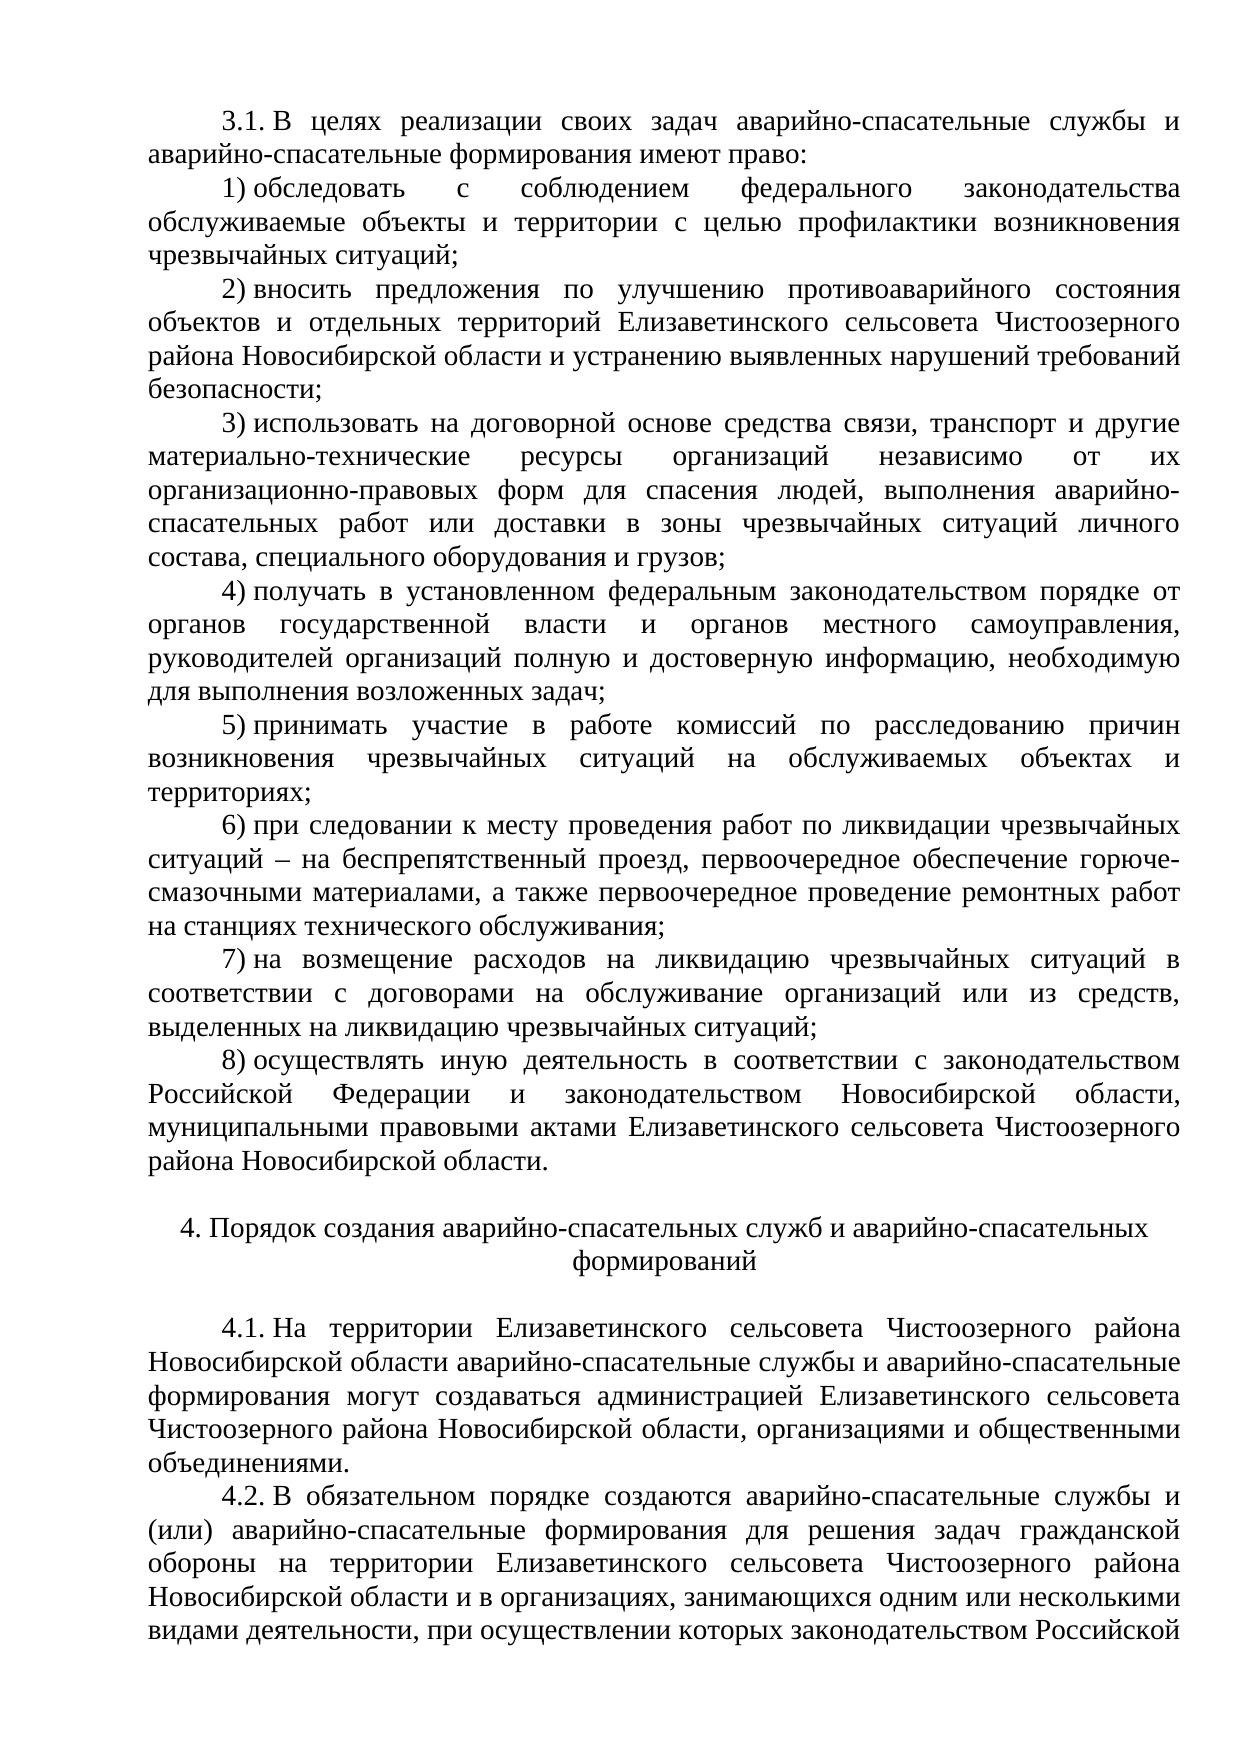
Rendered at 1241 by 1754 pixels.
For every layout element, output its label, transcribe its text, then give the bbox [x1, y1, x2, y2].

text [148, 1478, 1181, 1646]
text 3.1. В целях реализации своих задач аварийно-спасательные службы и аварийно-спасательные формирования имеют право: [148, 103, 1181, 170]
text 5) принимать участие в работе комиссий по расследованию причин возникновения чрезвычайных ситуаций на обслуживаемых объектах и территориях; [148, 707, 1181, 807]
text 8) осуществлять иную деятельность в соответствии с законодательством Российской Федерации и законодательством Новосибирской области, муниципальными правовыми актами Елизаветинского сельсовета Чистоозерного района Новосибирской области. [148, 1042, 1181, 1176]
text 4.1. На территории Елизаветинского сельсовета Чистоозерного района Новосибирской области аварийно-спасательные службы и аварийно-спасательные формирования могут создаваться администрацией Елизаветинского сельсовета Чистоозерного района Новосибирской области, организациями и общественными объединениями. [148, 1311, 1181, 1478]
text 2) вносить предложения по улучшению противоаварийного состояния объектов и отдельных территорий Елизаветинского сельсовета Чистоозерного района Новосибирской области и устранению выявленных нарушений требований безопасности; [148, 271, 1181, 405]
text 3) использовать на договорной основе средства связи, транспорт и другие материально-технические ресурсы организаций независимо от их организационно-правовых форм для спасения людей, выполнения аварийно-спасательных работ или доставки в зоны чрезвычайных ситуаций личного состава, специального оборудования и грузов; [148, 405, 1181, 573]
text 4) получать в установленном федеральным законодательством порядке от органов государственной власти и органов местного самоуправления, руководителей организаций полную и достоверную информацию, необходимую для выполнения возложенных задач; [148, 573, 1181, 707]
text 1) обследовать с соблюдением федерального законодательства обслуживаемые объекты и территории с целью профилактики возникновения чрезвычайных ситуаций; [148, 170, 1181, 271]
text 4. Порядок создания аварийно-спасательных служб и аварийно-спасательных формирований [148, 1210, 1181, 1277]
text 6) при следовании к месту проведения работ по ликвидации чрезвычайных ситуаций – на беспрепятственный проезд, первоочередное обеспечение горюче-смазочными материалами, а также первоочередное проведение ремонтных работ на станциях технического обслуживания; [148, 807, 1181, 942]
text 7) на возмещение расходов на ликвидацию чрезвычайных ситуаций в соответствии с договорами на обслуживание организаций или из средств, выделенных на ликвидацию чрезвычайных ситуаций; [148, 942, 1181, 1042]
